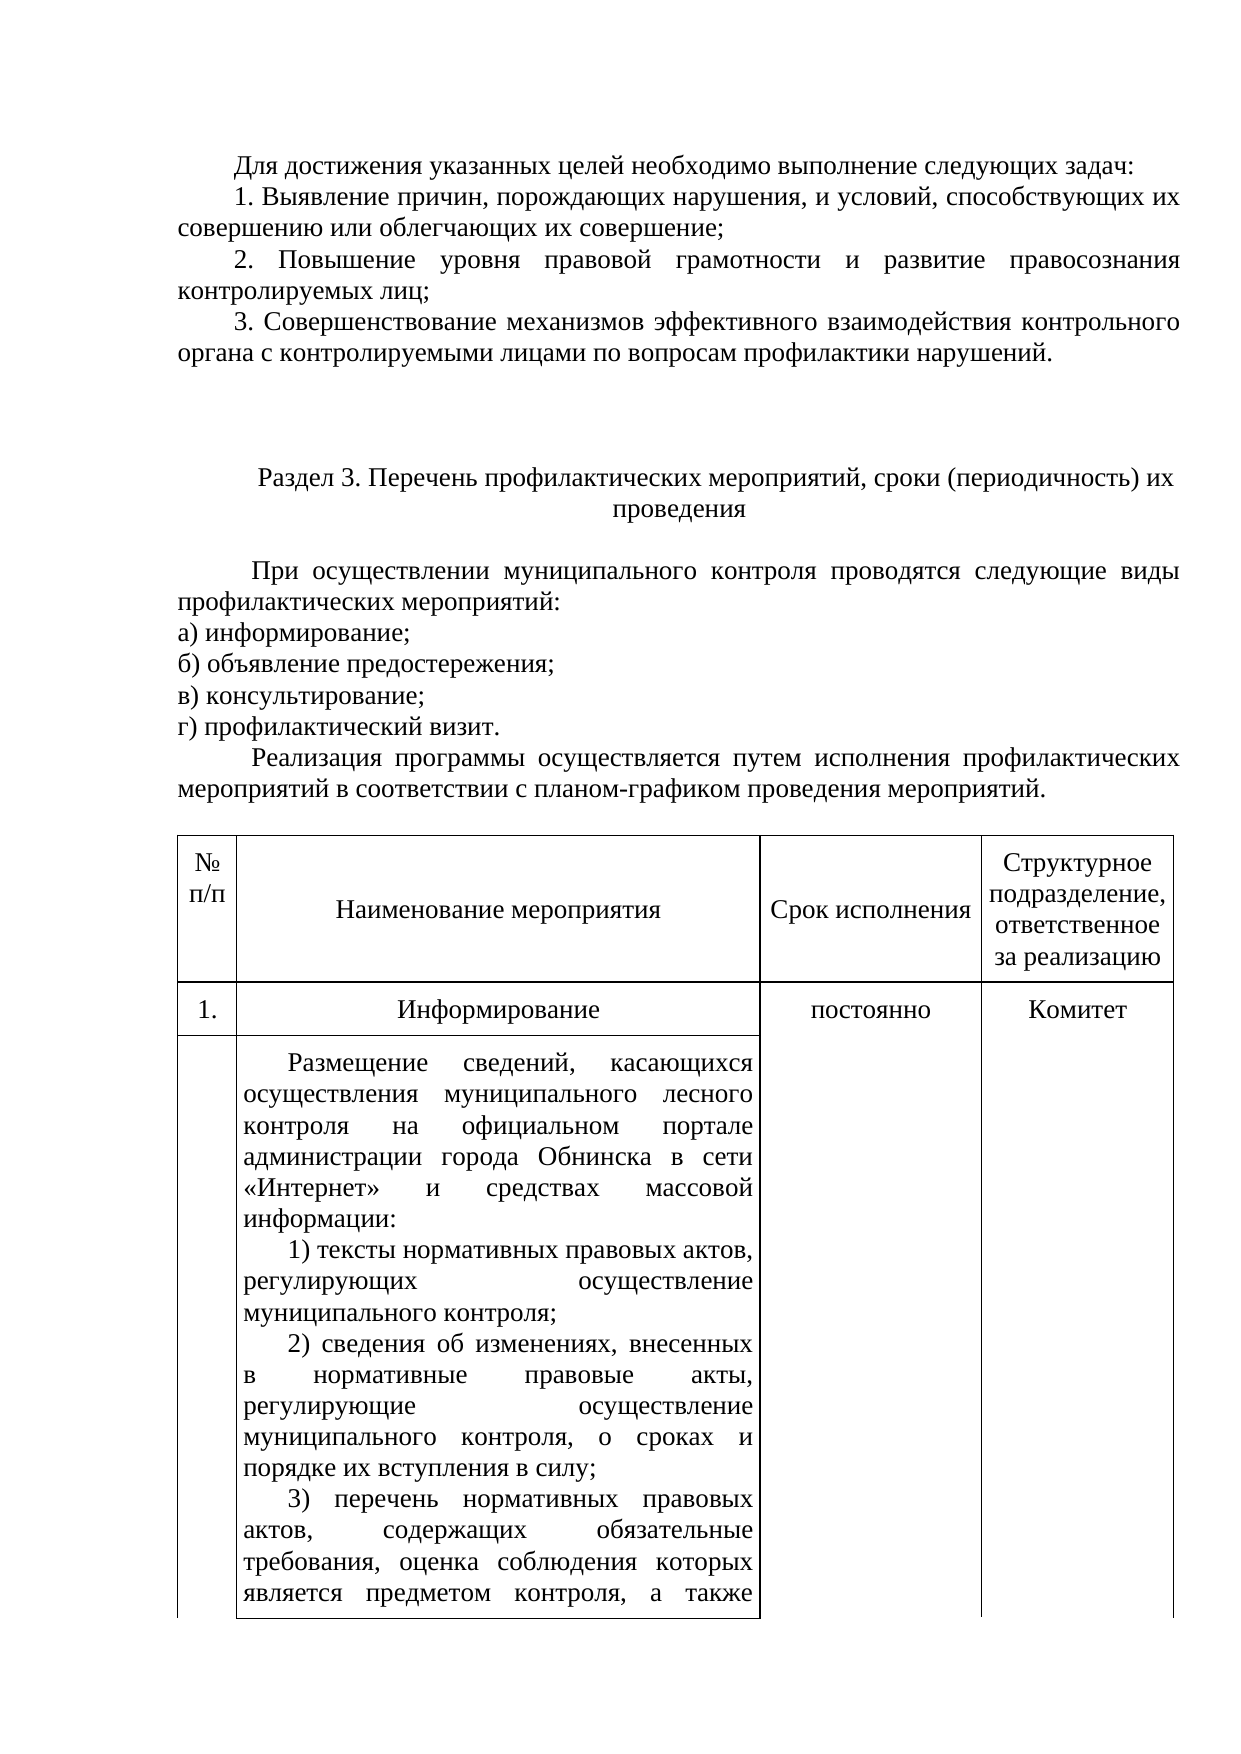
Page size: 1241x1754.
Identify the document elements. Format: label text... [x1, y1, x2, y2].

text а) информирование; [177, 616, 1181, 648]
table_cell Комитет [981, 983, 1173, 1618]
table_header Наименование мероприятия [237, 836, 759, 981]
table_cell Информирование [237, 983, 759, 1035]
text г) профилактический визит. [177, 710, 1181, 741]
text Раздел 3. Перечень профилактических мероприятий, сроки (периодичность) их проведения [177, 461, 1181, 523]
text 3. Совершенствование механизмов эффективного взаимодействия контрольного органа с контролируемыми лицами по вопросам профилактики нарушений. [177, 305, 1181, 367]
table_cell 1. [178, 983, 236, 1035]
table_header № п/п [178, 836, 236, 981]
text 2. Повышение уровня правовой грамотности и развитие правосознания контролируемых лиц; [177, 243, 1181, 305]
table_cell [178, 1036, 236, 1618]
table_cell постоянно [761, 983, 981, 1618]
text в) консультирование; [177, 679, 1181, 710]
text При осуществлении муниципального контроля проводятся следующие виды профилактических мероприятий: [177, 554, 1181, 616]
text 1. Выявление причин, порождающих нарушения, и условий, способствующих их совершению или облегчающих их совершение; [177, 180, 1181, 243]
text б) объявление предостережения; [177, 648, 1181, 679]
text Для достижения указанных целей необходимо выполнение следующих задач: [177, 149, 1181, 180]
table_header Срок исполнения [761, 836, 981, 981]
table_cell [237, 1036, 759, 1618]
text Реализация программы осуществляется путем исполнения профилактических мероприятий в соответствии с планом-графиком проведения мероприятий. [177, 741, 1181, 803]
table_header Структурное подразделение, ответственное за реализацию [982, 836, 1173, 981]
